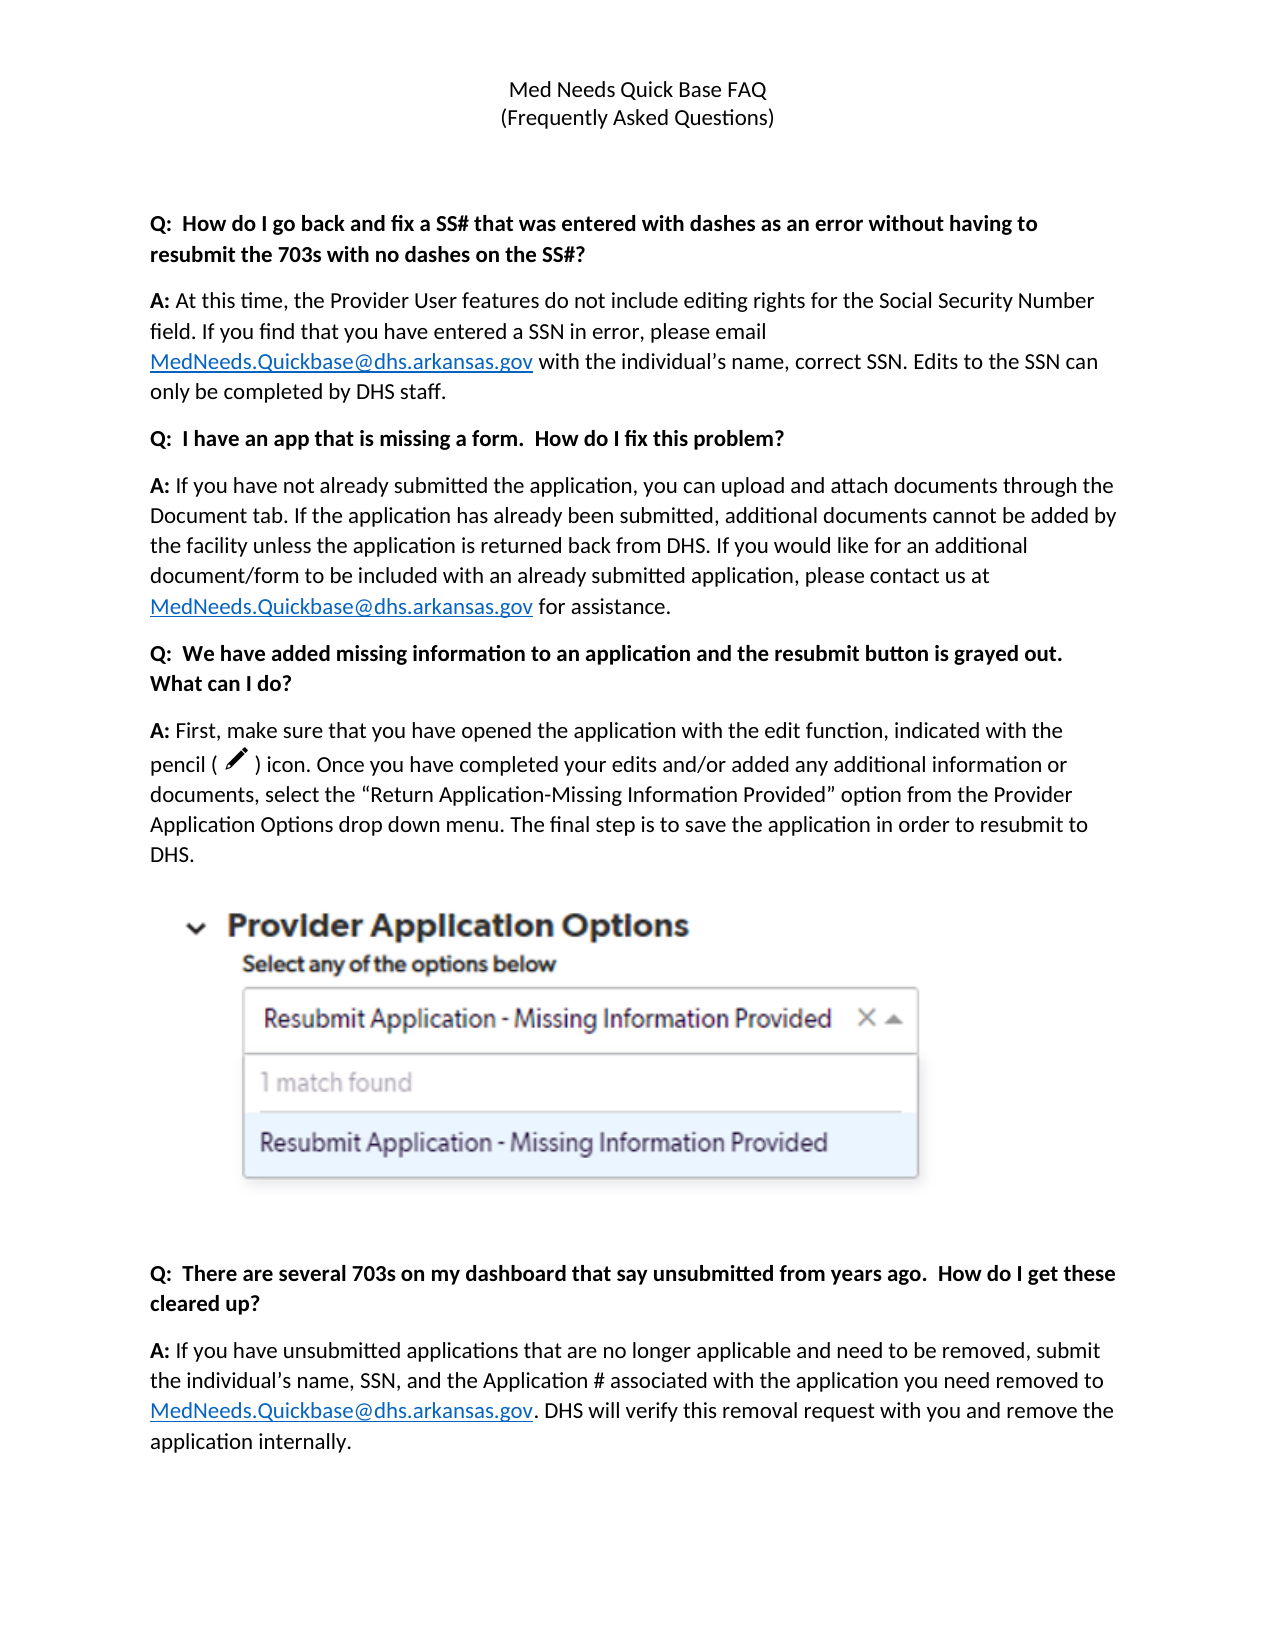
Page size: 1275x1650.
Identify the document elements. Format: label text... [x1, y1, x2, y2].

text Q: We have added missing information to an application and the resubmit button is grayed out. What can I do? [150, 639, 1125, 697]
text A: At this time, the Provider User features do not include editing rights for the Social Security Number field. If you find that you have entered a SSN in error, please email MedNeeds.Quickbase@dhs.arkansas.gov with the individual’s name, correct SSN. Edits to the SSN can only be completed by DHS staff. [150, 287, 1125, 405]
text A: If you have not already submitted the application, you can upload and attach documents through the Document tab. If the application has already been submitted, additional documents cannot be added by the facility unless the application is returned back from DHS. If you would like for an additional document/form to be included with an already submitted application, please contact us at MedNeeds.Quickbase@dhs.arkansas.gov for assistance. [150, 471, 1125, 620]
text A: If you have unsubmitted applications that are no longer applicable and need to be removed, submit the individual’s name, SSN, and the Application # associated with the application you need removed to MedNeeds.Quickbase@dhs.arkansas.gov. DHS will verify this removal request with you and remove the application internally. [150, 1336, 1125, 1455]
text Q: I have an app that is missing a form. How do I fix this problem? [150, 424, 1125, 452]
picture [223, 746, 249, 772]
text Q: How do I go back and fix a SS# that was entered with dashes as an error without having to resubmit the 703s with no dashes on the SS#? [150, 209, 1125, 268]
picture [150, 887, 1118, 1241]
text Q: There are several 703s on my dashboard that say unsubmitted from years ago. How do I get these cleared up? [150, 1259, 1125, 1317]
text A: First, make sure that you have opened the application with the edit function, indicated with the pencil ( ) icon. Once you have completed your edits and/or added any additional information or documents, select the “Return Application-Missing Information Provided” option from the Provider Application Options drop down menu. The final step is to save the application in order to resubmit to DHS. [150, 716, 1125, 868]
